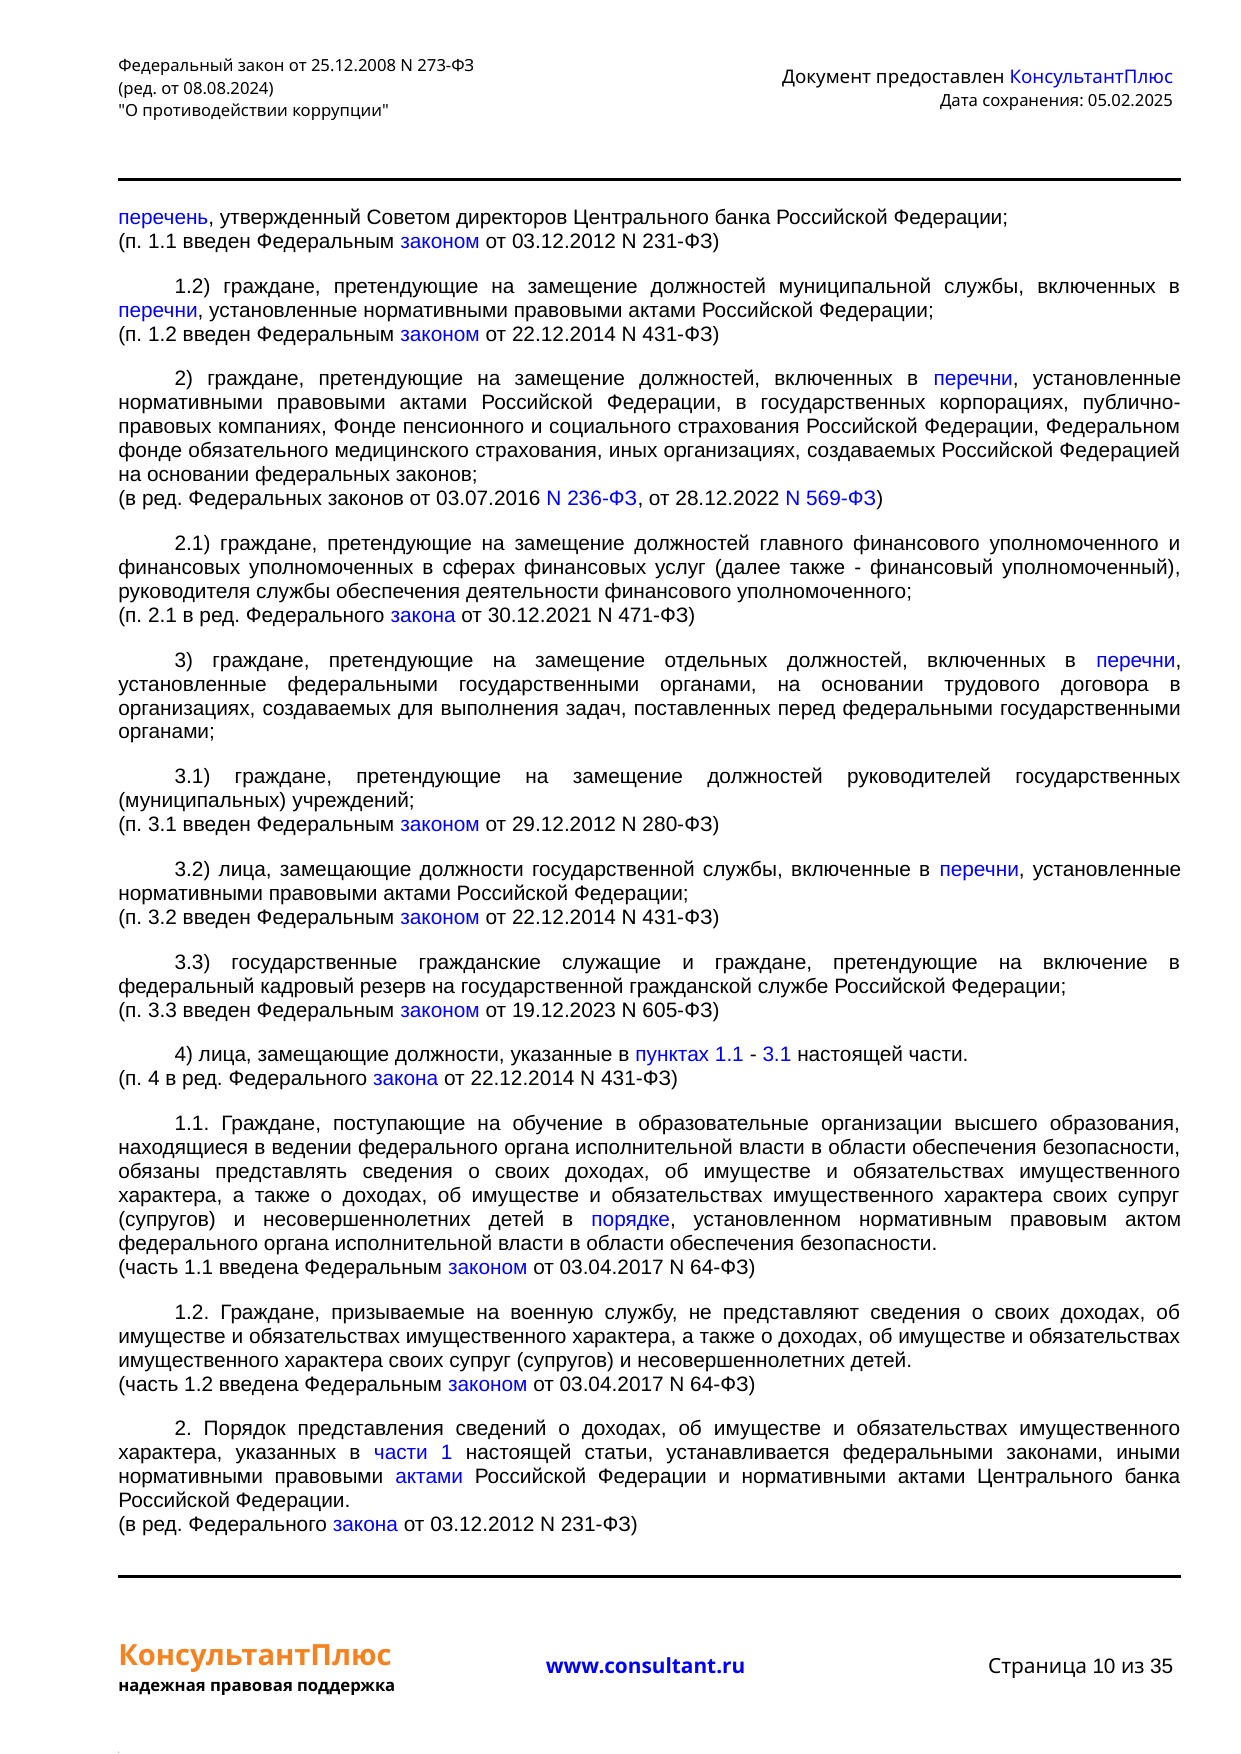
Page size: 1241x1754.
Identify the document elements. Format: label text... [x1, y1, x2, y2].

text (п. 1.1 введен Федеральным законом от 03.12.2012 N 231-ФЗ) [118, 229, 1181, 253]
text 2. Порядок представления сведений о доходах, об имуществе и обязательствах имущественного характера, указанных в части 1 настоящей статьи, устанавливается федеральными законами, иными нормативными правовыми актами Российской Федерации и нормативными актами Центрального банка Российской Федерации. [118, 1416, 1181, 1512]
text 2.1) граждане, претендующие на замещение должностей главного финансового уполномоченного и финансовых уполномоченных в сферах финансовых услуг (далее также - финансовый уполномоченный), руководителя службы обеспечения деятельности финансового уполномоченного; [118, 531, 1181, 603]
text (п. 3.2 введен Федеральным законом от 22.12.2014 N 431-ФЗ) [118, 905, 1181, 929]
text (часть 1.1 введена Федеральным законом от 03.04.2017 N 64-ФЗ) [118, 1255, 1181, 1279]
text (п. 3.3 введен Федеральным законом от 19.12.2023 N 605-ФЗ) [118, 997, 1181, 1021]
text 1.1. Граждане, поступающие на обучение в образовательные организации высшего образования, находящиеся в ведении федерального органа исполнительной власти в области обеспечения безопасности, обязаны представлять сведения о своих доходах, об имуществе и обязательствах имущественного характера, а также о доходах, об имуществе и обязательствах имущественного характера своих супруг (супругов) и несовершеннолетних детей в порядке, установленном нормативным правовым актом федерального органа исполнительной власти в области обеспечения безопасности. [118, 1111, 1181, 1255]
text 1.2) граждане, претендующие на замещение должностей муниципальной службы, включенных в перечни, установленные нормативными правовыми актами Российской Федерации; [118, 273, 1181, 321]
text 3.2) лица, замещающие должности государственной службы, включенные в перечни, установленные нормативными правовыми актами Российской Федерации; [118, 857, 1181, 905]
text 2) граждане, претендующие на замещение должностей, включенных в перечни, установленные нормативными правовыми актами Российской Федерации, в государственных корпорациях, публично-правовых компаниях, Фонде пенсионного и социального страхования Российской Федерации, Федеральном фонде обязательного медицинского страхования, иных организациях, создаваемых Российской Федерацией на основании федеральных законов; [118, 366, 1181, 486]
text (п. 2.1 в ред. Федерального закона от 30.12.2021 N 471-ФЗ) [118, 603, 1181, 627]
text 3) граждане, претендующие на замещение отдельных должностей, включенных в перечни, установленные федеральными государственными органами, на основании трудового договора в организациях, создаваемых для выполнения задач, поставленных перед федеральными государственными органами; [118, 647, 1181, 743]
text (в ред. Федерального закона от 03.12.2012 N 231-ФЗ) [118, 1512, 1181, 1536]
text (п. 4 в ред. Федерального закона от 22.12.2014 N 431-ФЗ) [118, 1066, 1181, 1090]
text 4) лица, замещающие должности, указанные в пунктах 1.1 - 3.1 настоящей части. [118, 1042, 1181, 1066]
text 1.2. Граждане, призываемые на военную службу, не представляют сведения о своих доходах, об имуществе и обязательствах имущественного характера, а также о доходах, об имуществе и обязательствах имущественного характера своих супруг (супругов) и несовершеннолетних детей. [118, 1299, 1181, 1371]
text 3.3) государственные гражданские служащие и граждане, претендующие на включение в федеральный кадровый резерв на государственной гражданской службе Российской Федерации; [118, 949, 1181, 997]
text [118, 205, 1181, 229]
text (часть 1.2 введена Федеральным законом от 03.04.2017 N 64-ФЗ) [118, 1371, 1181, 1395]
text (п. 1.2 введен Федеральным законом от 22.12.2014 N 431-ФЗ) [118, 321, 1181, 345]
text (п. 3.1 введен Федеральным законом от 29.12.2012 N 280-ФЗ) [118, 812, 1181, 836]
text (в ред. Федеральных законов от 03.07.2016 N 236-ФЗ, от 28.12.2022 N 569-ФЗ) [118, 486, 1181, 510]
text 3.1) граждане, претендующие на замещение должностей руководителей государственных (муниципальных) учреждений; [118, 764, 1181, 812]
